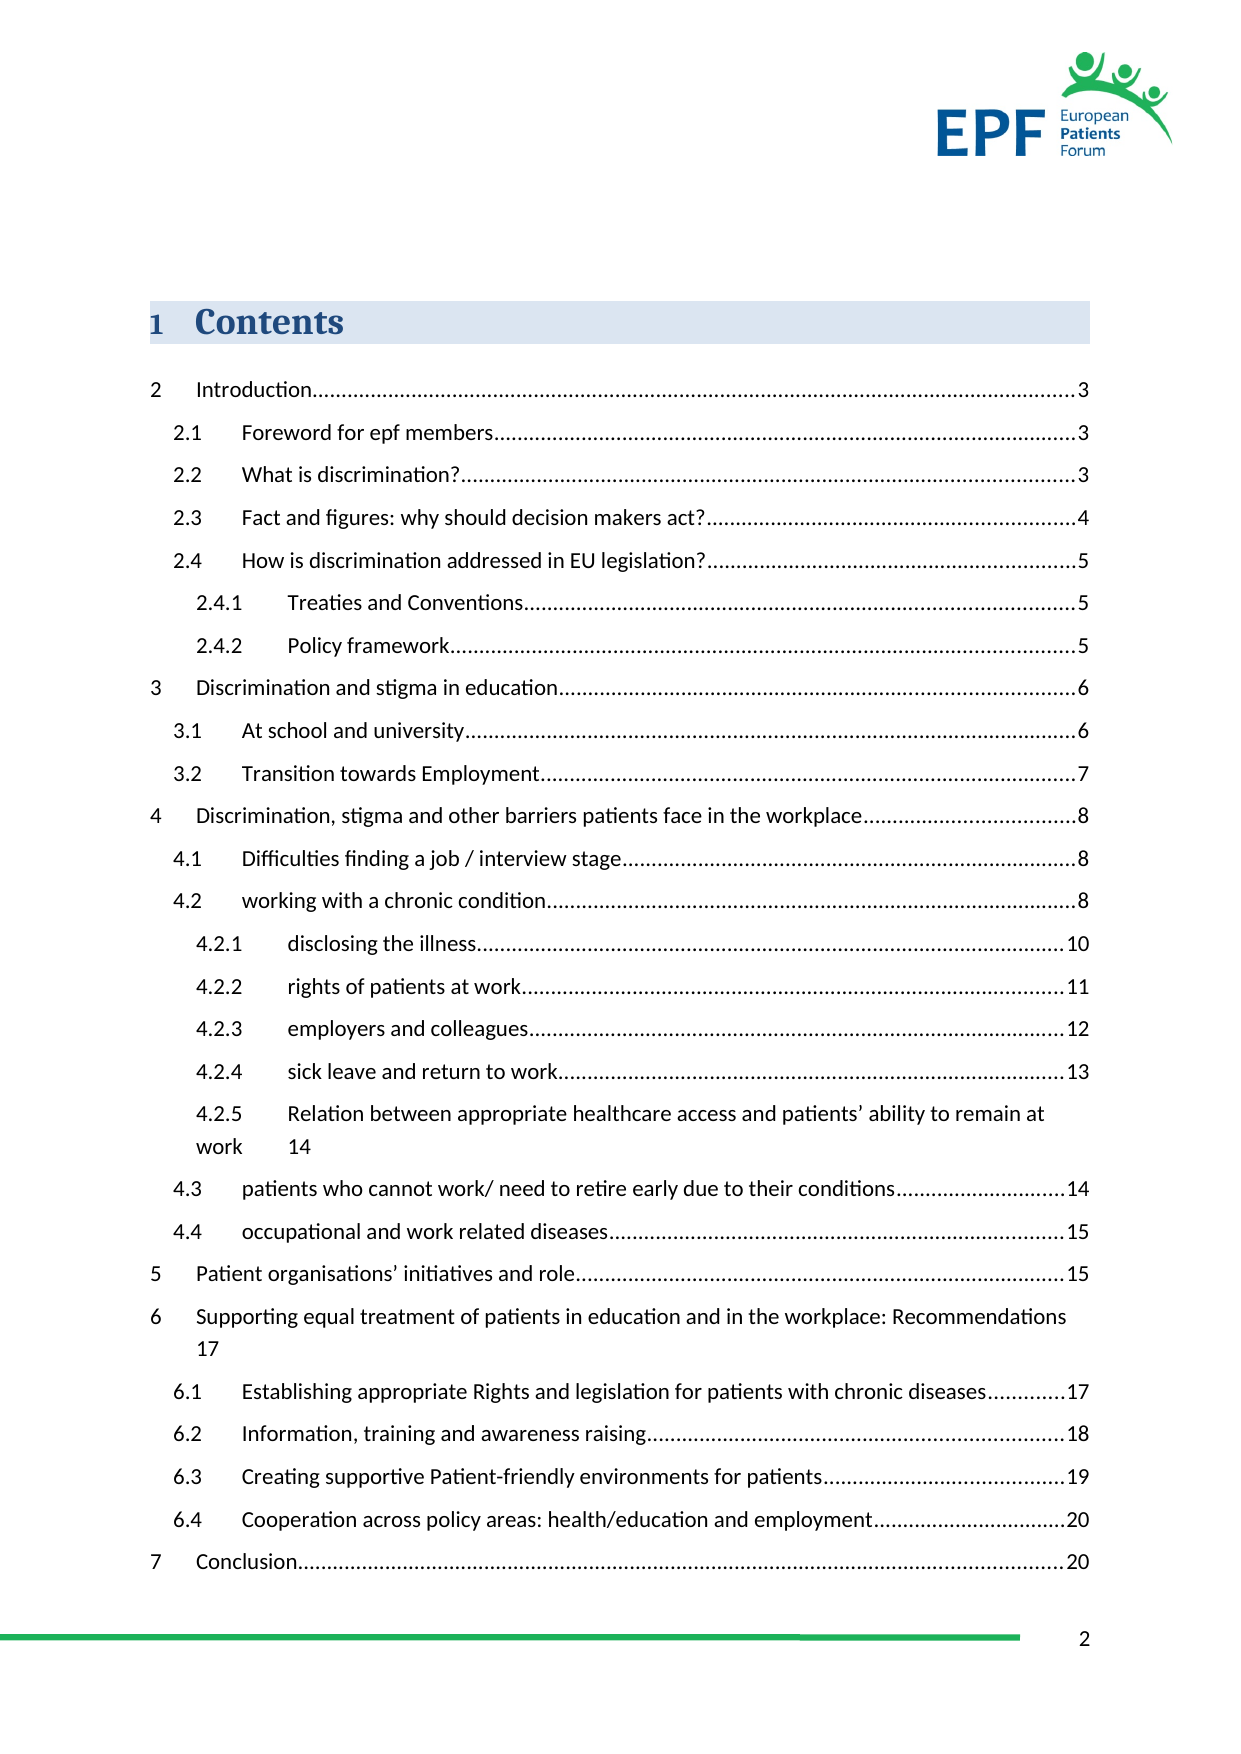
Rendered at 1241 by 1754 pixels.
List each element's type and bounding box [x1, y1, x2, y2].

picture [937, 52, 1173, 156]
